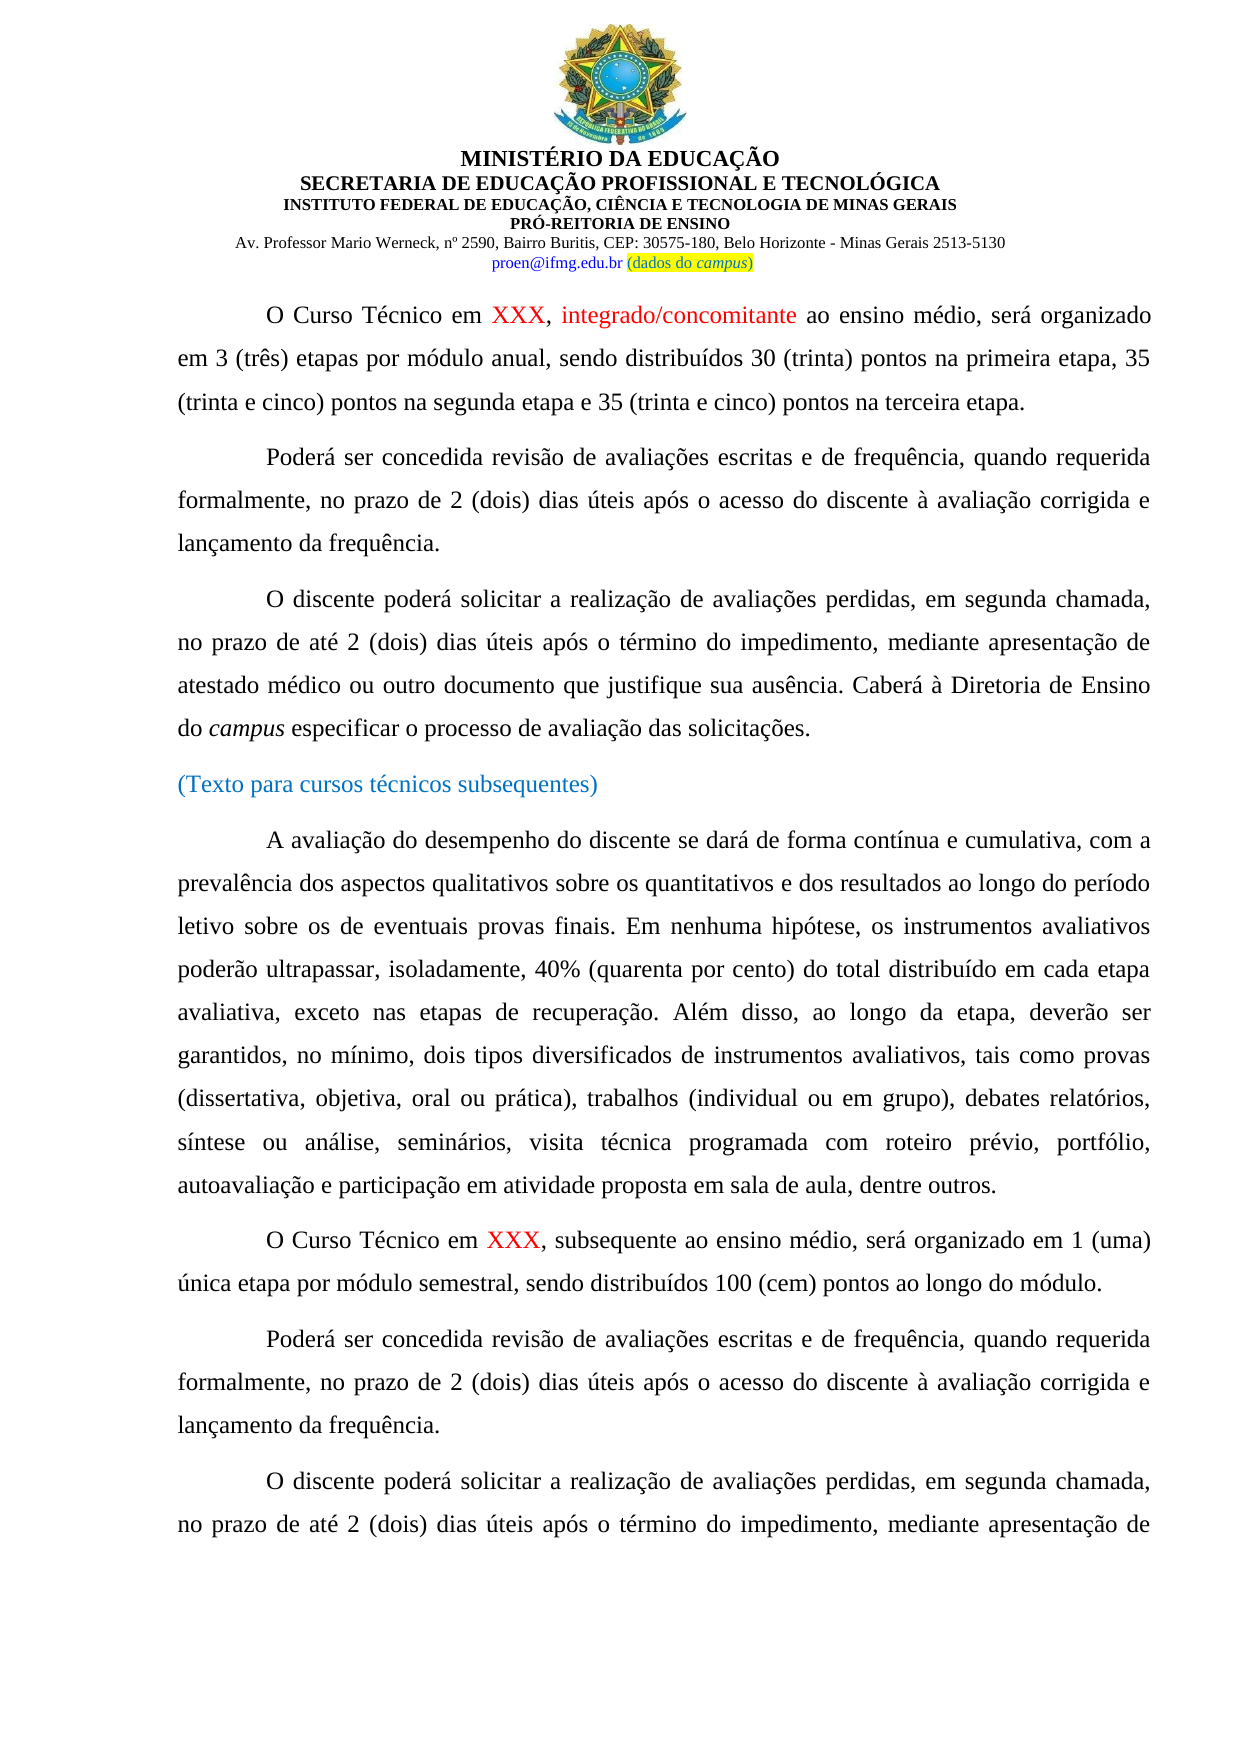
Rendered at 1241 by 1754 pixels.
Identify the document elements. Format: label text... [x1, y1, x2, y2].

text O Curso Técnico em XXX, subsequente ao ensino médio, será organizado em 1 (uma) única etapa por módulo semestral, sendo distribuídos 100 (cem) pontos ao longo do módulo. [177, 1225, 1152, 1297]
text (Texto para cursos técnicos subsequentes) [177, 769, 1152, 798]
text Poderá ser concedida revisão de avaliações escritas e de frequência, quando requerida formalmente, no prazo de 2 (dois) dias úteis após o acesso do discente à avaliação corrigida e lançamento da frequência. [177, 442, 1152, 557]
text A avaliação do desempenho do discente se dará de forma contínua e cumulativa, com a prevalência dos aspectos qualitativos sobre os quantitativos e dos resultados ao longo do período letivo sobre os de eventuais provas finais. Em nenhuma hipótese, os instrumentos avaliativos poderão ultrapassar, isoladamente, 40% (quarenta por cento) do total distribuído em cada etapa avaliativa, exceto nas etapas de recuperação. Além disso, ao longo da etapa, deverão ser garantidos, no mínimo, dois tipos diversificados de instrumentos avaliativos, tais como provas (dissertativa, objetiva, oral ou prática), trabalhos (individual ou em grupo), debates relatórios, síntese ou análise, seminários, visita técnica programada com roteiro prévio, portfólio, autoavaliação e participação em atividade proposta em sala de aula, dentre outros. [177, 825, 1152, 1198]
picture [553, 24, 687, 145]
text Poderá ser concedida revisão de avaliações escritas e de frequência, quando requerida formalmente, no prazo de 2 (dois) dias úteis após o acesso do discente à avaliação corrigida e lançamento da frequência. [177, 1324, 1152, 1439]
text O Curso Técnico em XXX, integrado/concomitante ao ensino médio, será organizado em 3 (três) etapas por módulo anual, sendo distribuídos 30 (trinta) pontos na primeira etapa, 35 (trinta e cinco) pontos na segunda etapa e 35 (trinta e cinco) pontos na terceira etapa. [177, 300, 1152, 415]
